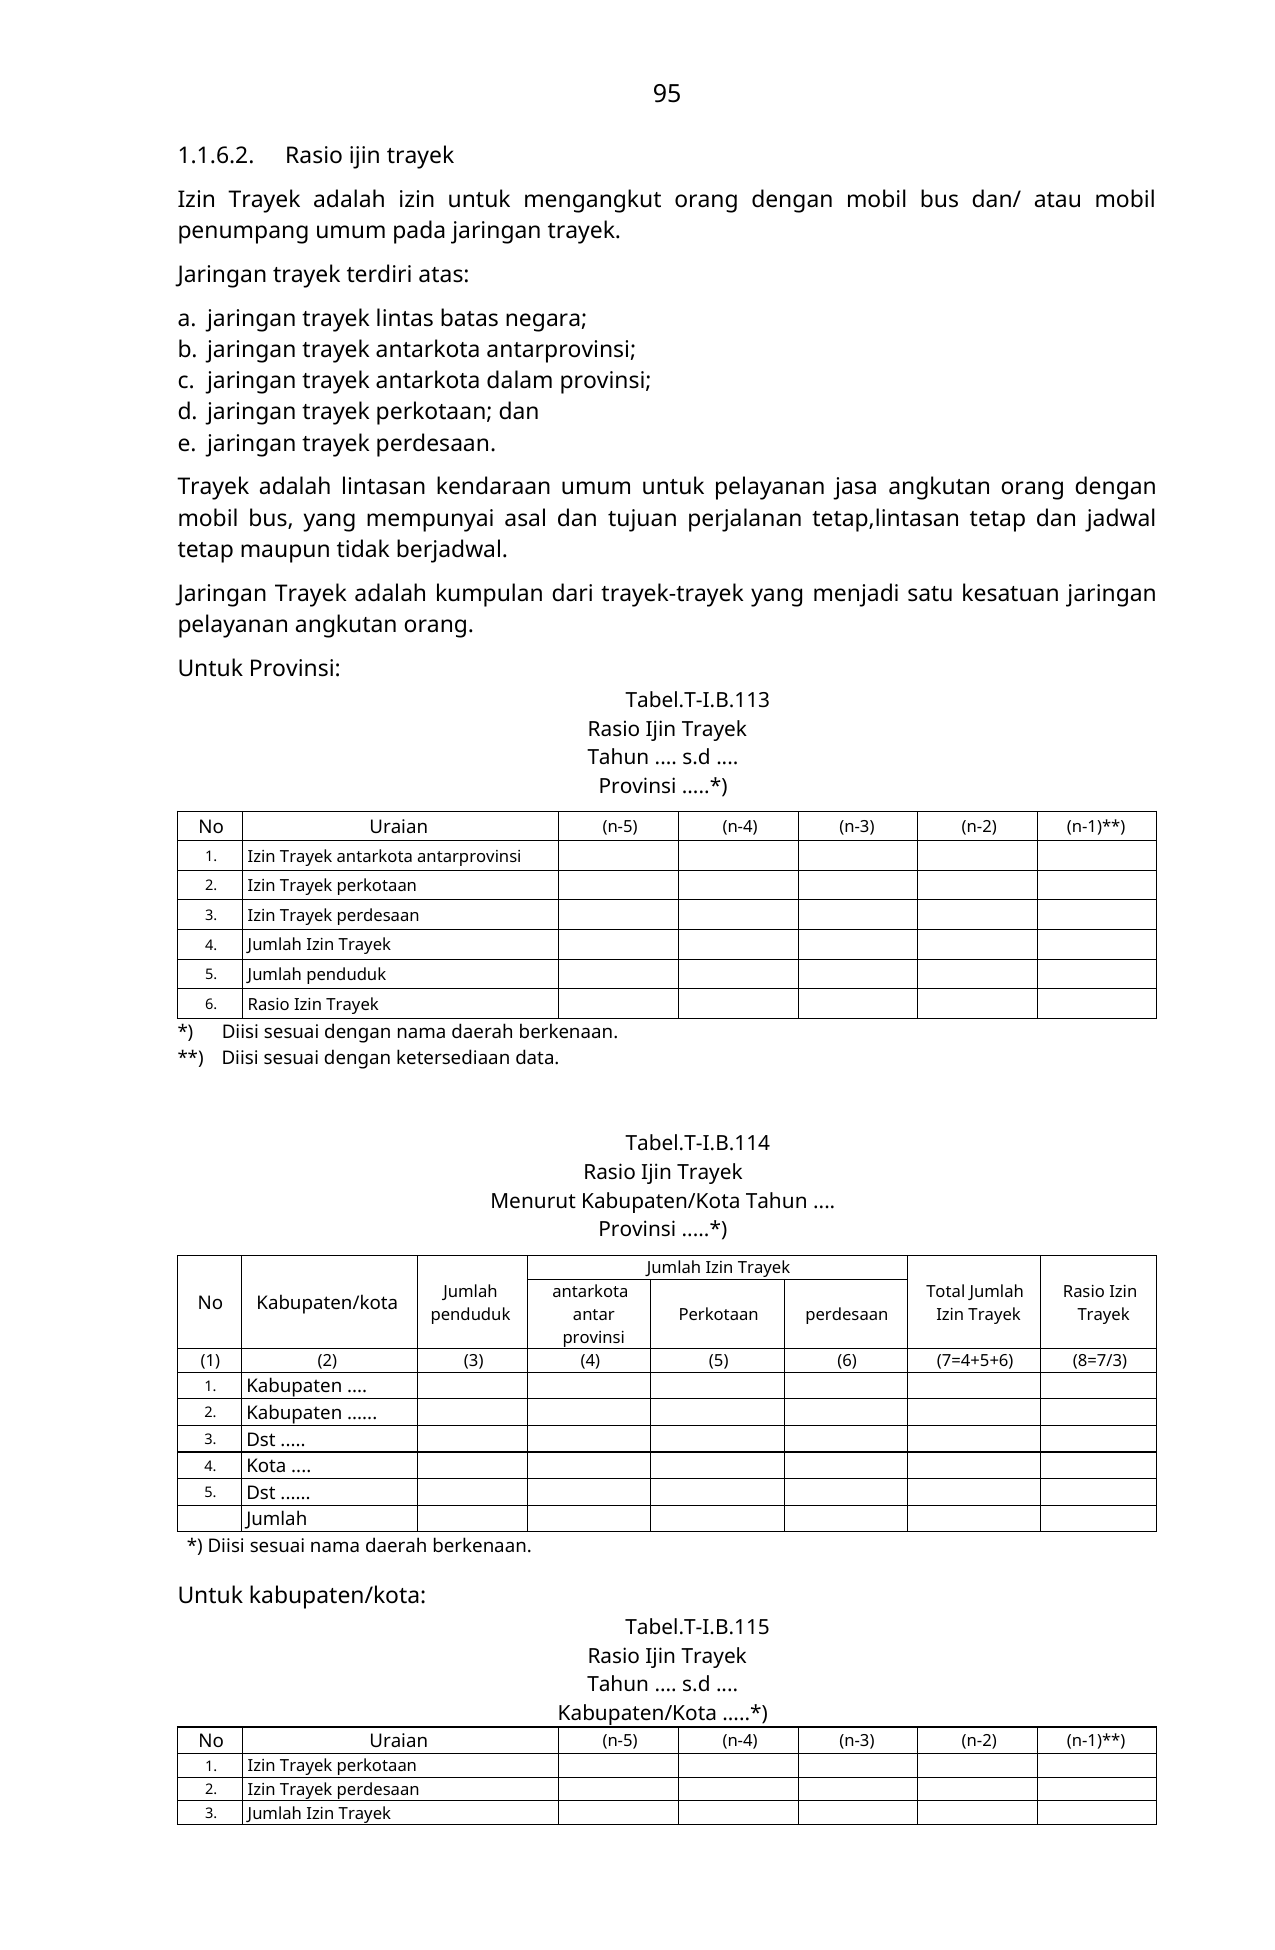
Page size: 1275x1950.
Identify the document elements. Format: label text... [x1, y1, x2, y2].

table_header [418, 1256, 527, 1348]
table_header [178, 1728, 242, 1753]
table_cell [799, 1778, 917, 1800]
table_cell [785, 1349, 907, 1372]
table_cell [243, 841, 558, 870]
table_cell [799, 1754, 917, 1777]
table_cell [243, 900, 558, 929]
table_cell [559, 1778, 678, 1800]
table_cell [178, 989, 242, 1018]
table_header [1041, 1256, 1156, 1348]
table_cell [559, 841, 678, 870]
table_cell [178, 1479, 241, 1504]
list jaringan trayek antarkota dalam provinsi; [177, 364, 1157, 395]
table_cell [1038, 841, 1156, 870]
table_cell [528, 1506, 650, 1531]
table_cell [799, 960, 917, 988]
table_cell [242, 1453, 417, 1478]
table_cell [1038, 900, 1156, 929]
text Jaringan Trayek adalah kumpulan dari trayek-trayek yang menjadi satu kesatuan jaringan pelayanan angkutan orang. [177, 576, 1157, 639]
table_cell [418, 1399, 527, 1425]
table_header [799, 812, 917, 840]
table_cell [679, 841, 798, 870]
text Jaringan trayek terdiri atas: [177, 258, 1157, 289]
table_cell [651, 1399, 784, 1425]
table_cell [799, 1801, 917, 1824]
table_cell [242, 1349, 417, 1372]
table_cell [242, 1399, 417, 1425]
list Rasio ijin trayek [177, 139, 1157, 170]
text Untuk kabupaten/kota: [177, 1578, 1148, 1610]
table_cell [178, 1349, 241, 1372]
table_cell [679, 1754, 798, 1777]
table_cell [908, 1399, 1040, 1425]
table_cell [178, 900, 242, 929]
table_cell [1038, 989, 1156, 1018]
text Rasio Ijin Trayek [177, 714, 1157, 742]
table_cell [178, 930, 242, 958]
text Provinsi .....*) [177, 1214, 1148, 1243]
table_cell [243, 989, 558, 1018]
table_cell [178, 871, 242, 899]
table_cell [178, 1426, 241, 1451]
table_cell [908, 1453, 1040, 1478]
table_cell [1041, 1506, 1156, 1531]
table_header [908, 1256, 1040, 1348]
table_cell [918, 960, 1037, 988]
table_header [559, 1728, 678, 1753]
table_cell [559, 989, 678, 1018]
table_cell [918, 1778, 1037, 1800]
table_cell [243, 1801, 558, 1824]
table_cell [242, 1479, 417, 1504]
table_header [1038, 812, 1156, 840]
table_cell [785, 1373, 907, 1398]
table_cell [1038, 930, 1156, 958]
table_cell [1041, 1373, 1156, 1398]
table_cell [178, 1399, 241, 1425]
list *) Diisi sesuai nama daerah berkenaan. [187, 1532, 1157, 1558]
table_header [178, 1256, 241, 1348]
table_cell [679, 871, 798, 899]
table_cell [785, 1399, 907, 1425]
text Rasio Ijin Trayek [177, 1641, 1157, 1669]
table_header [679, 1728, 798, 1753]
list jaringan trayek perkotaan; dan [177, 395, 1157, 426]
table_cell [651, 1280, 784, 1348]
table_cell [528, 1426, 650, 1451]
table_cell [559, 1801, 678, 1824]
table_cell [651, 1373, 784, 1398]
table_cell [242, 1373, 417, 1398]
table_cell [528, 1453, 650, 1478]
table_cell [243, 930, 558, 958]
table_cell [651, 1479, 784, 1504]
text Rasio Ijin Trayek [177, 1157, 1148, 1186]
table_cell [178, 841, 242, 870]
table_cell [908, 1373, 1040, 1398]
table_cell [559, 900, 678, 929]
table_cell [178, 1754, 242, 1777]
list jaringan trayek antarkota antarprovinsi; [177, 333, 1157, 364]
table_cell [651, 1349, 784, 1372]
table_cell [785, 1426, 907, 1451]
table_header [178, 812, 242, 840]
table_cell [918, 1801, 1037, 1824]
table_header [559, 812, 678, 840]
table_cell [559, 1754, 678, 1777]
text Trayek adalah lintasan kendaraan umum untuk pelayanan jasa angkutan orang dengan mobil bus, yang mempunyai asal dan tujuan perjalanan tetap,lintasan tetap dan jadwal tetap maupun tidak berjadwal. [177, 470, 1157, 564]
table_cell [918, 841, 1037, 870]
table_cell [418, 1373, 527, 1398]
list jaringan trayek perdesaan. [177, 426, 1157, 458]
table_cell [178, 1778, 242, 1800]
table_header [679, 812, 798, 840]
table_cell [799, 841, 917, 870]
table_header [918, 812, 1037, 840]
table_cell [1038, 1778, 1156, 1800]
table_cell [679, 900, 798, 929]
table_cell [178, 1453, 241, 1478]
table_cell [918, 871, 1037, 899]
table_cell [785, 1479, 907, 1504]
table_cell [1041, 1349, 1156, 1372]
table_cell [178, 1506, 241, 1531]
text Kabupaten/Kota .....*) [177, 1698, 1148, 1726]
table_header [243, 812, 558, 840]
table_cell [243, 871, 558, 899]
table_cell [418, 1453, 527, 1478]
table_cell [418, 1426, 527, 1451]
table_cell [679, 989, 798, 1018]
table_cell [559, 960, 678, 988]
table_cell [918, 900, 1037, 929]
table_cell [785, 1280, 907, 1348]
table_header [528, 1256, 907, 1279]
text Tahun .... s.d .... [177, 1669, 1148, 1698]
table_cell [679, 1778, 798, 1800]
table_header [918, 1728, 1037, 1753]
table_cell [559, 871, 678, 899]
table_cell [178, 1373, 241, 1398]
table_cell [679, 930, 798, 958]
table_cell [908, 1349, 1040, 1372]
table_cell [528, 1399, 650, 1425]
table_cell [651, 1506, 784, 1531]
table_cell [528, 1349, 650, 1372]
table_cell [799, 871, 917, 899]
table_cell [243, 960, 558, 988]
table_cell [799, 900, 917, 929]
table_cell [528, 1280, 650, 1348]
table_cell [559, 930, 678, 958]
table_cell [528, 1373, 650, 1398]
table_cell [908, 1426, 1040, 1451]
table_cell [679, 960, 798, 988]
text Tahun .... s.d .... [177, 742, 1148, 771]
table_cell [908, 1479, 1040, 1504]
text Menurut Kabupaten/Kota Tahun .... [177, 1186, 1148, 1214]
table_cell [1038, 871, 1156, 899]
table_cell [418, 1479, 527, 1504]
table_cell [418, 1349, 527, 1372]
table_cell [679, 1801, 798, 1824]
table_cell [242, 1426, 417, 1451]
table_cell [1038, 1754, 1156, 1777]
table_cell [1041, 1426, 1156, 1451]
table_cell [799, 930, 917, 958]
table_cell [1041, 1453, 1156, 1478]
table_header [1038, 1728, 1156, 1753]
list jaringan trayek lintas batas negara; [177, 301, 1157, 333]
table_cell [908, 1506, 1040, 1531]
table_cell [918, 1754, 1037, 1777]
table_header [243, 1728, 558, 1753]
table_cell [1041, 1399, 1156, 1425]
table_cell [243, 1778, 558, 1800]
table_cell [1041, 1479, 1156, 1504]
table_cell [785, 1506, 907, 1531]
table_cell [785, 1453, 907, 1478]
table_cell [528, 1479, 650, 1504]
text Untuk Provinsi: [177, 651, 1148, 683]
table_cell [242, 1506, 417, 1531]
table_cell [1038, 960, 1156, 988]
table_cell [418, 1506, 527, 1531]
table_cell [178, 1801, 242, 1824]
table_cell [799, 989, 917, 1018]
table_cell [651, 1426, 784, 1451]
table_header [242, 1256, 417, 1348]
text Izin Trayek adalah izin untuk mengangkut orang dengan mobil bus dan/ atau mobil penumpang umum pada jaringan trayek. [177, 183, 1157, 245]
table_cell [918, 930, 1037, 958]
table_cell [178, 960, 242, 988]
text *) Diisi sesuai dengan nama daerah berkenaan. [177, 1019, 1157, 1044]
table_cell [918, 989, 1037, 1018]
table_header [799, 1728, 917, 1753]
text Provinsi .....*) [177, 771, 1148, 799]
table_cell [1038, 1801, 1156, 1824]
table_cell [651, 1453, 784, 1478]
text **) Diisi sesuai dengan ketersediaan data. [177, 1044, 1157, 1070]
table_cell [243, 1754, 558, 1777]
